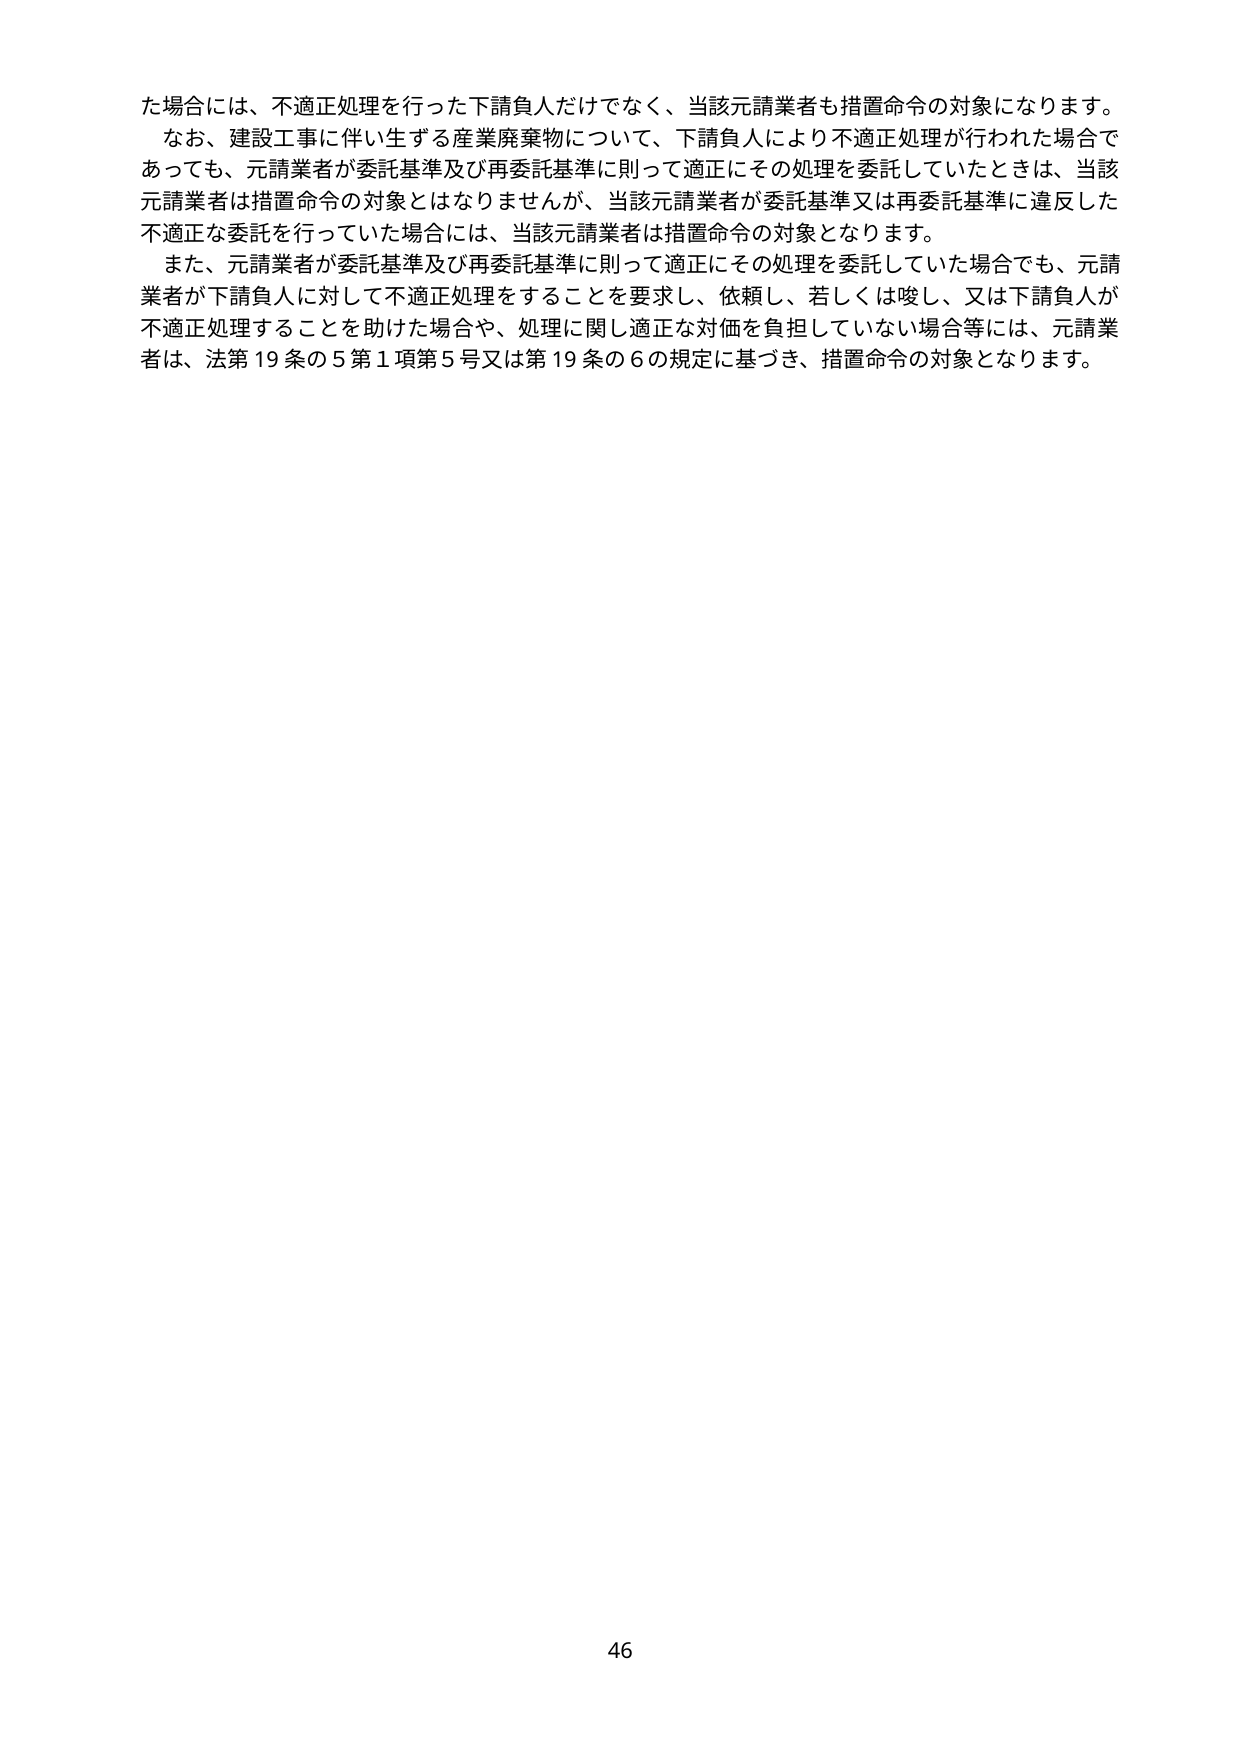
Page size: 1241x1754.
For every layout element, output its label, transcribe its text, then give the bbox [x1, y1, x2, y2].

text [140, 89, 1122, 121]
text また、元請業者が委託基準及び再委託基準に則って適正にその処理を委託していた場合でも、元請業者が下請負人に対して不適正処理をすることを要求し、依頼し、若しくは唆し、又は下請負人が不適正処理することを助けた場合や、処理に関し適正な対価を負担していない場合等には、元請業者は、法第19 条の５第１項第５号又は第19 条の６の規定に基づき、措置命令の対象となります。 [140, 247, 1122, 374]
text なお、建設工事に伴い生ずる産業廃棄物について、下請負人により不適正処理が行われた場合であっても、元請業者が委託基準及び再委託基準に則って適正にその処理を委託していたときは、当該元請業者は措置命令の対象とはなりませんが、当該元請業者が委託基準又は再委託基準に違反した不適正な委託を行っていた場合には、当該元請業者は措置命令の対象となります。 [140, 121, 1122, 247]
